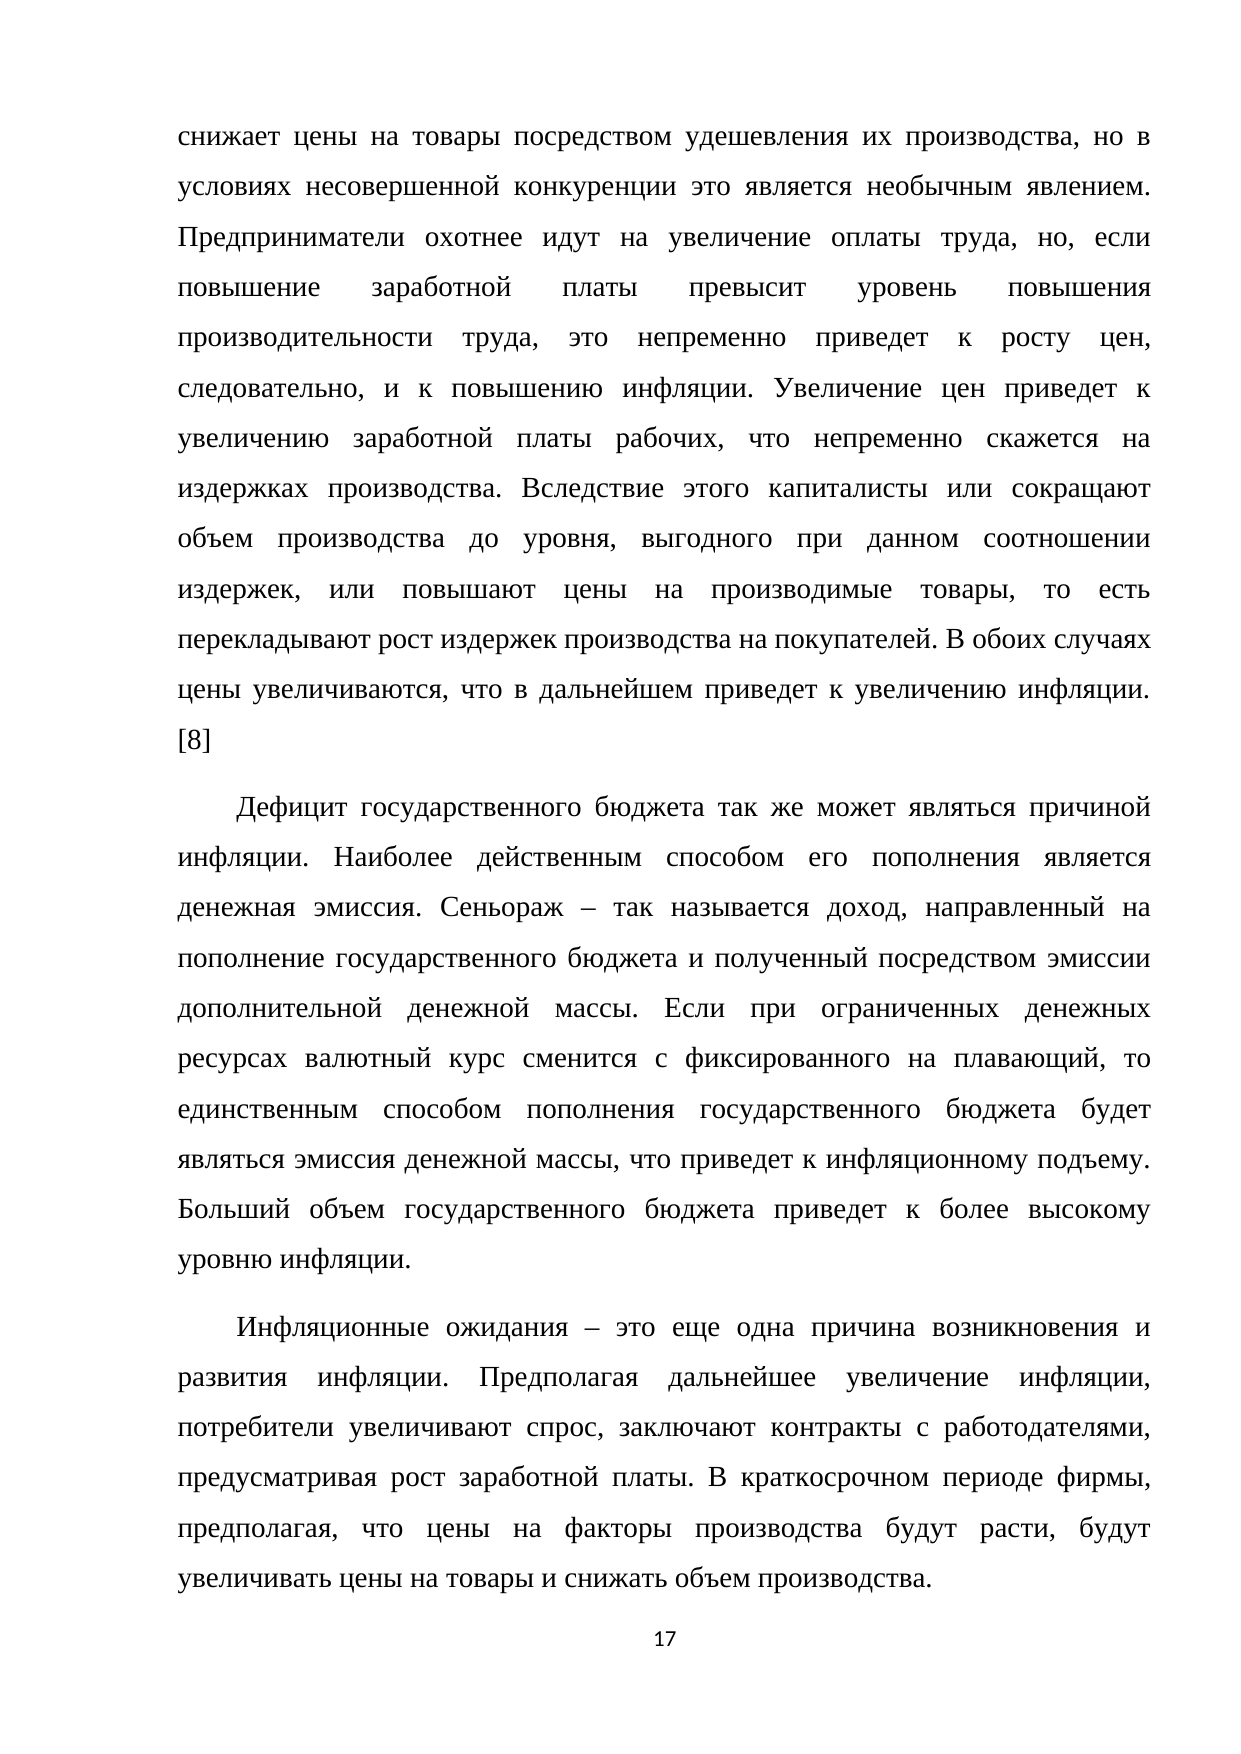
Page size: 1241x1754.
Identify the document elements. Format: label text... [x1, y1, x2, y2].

text Инфляционные ожидания – это еще одна причина возникновения и развития инфляции. Предполагая дальнейшее увеличение инфляции, потребители увеличивают спрос, заключают контракты с работодателями, предусматривая рост заработной платы. В краткосрочном периоде фирмы, предполагая, что цены на факторы производства будут расти, будут увеличивать цены на товары и снижать объем производства. [177, 1309, 1152, 1594]
text Дефицит государственного бюджета так же может являться причиной инфляции. Наиболее действенным способом его пополнения является денежная эмиссия. Сеньораж – так называется доход, направленный на пополнение государственного бюджета и полученный посредством эмиссии дополнительной денежной массы. Если при ограниченных денежных ресурсах валютный курс сменится с фиксированного на плавающий, то единственным способом пополнения государственного бюджета будет являться эмиссия денежной массы, что приведет к инфляционному подъему. Больший объем государственного бюджета приведет к более высокому уровню инфляции. [177, 789, 1152, 1275]
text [177, 118, 1152, 755]
